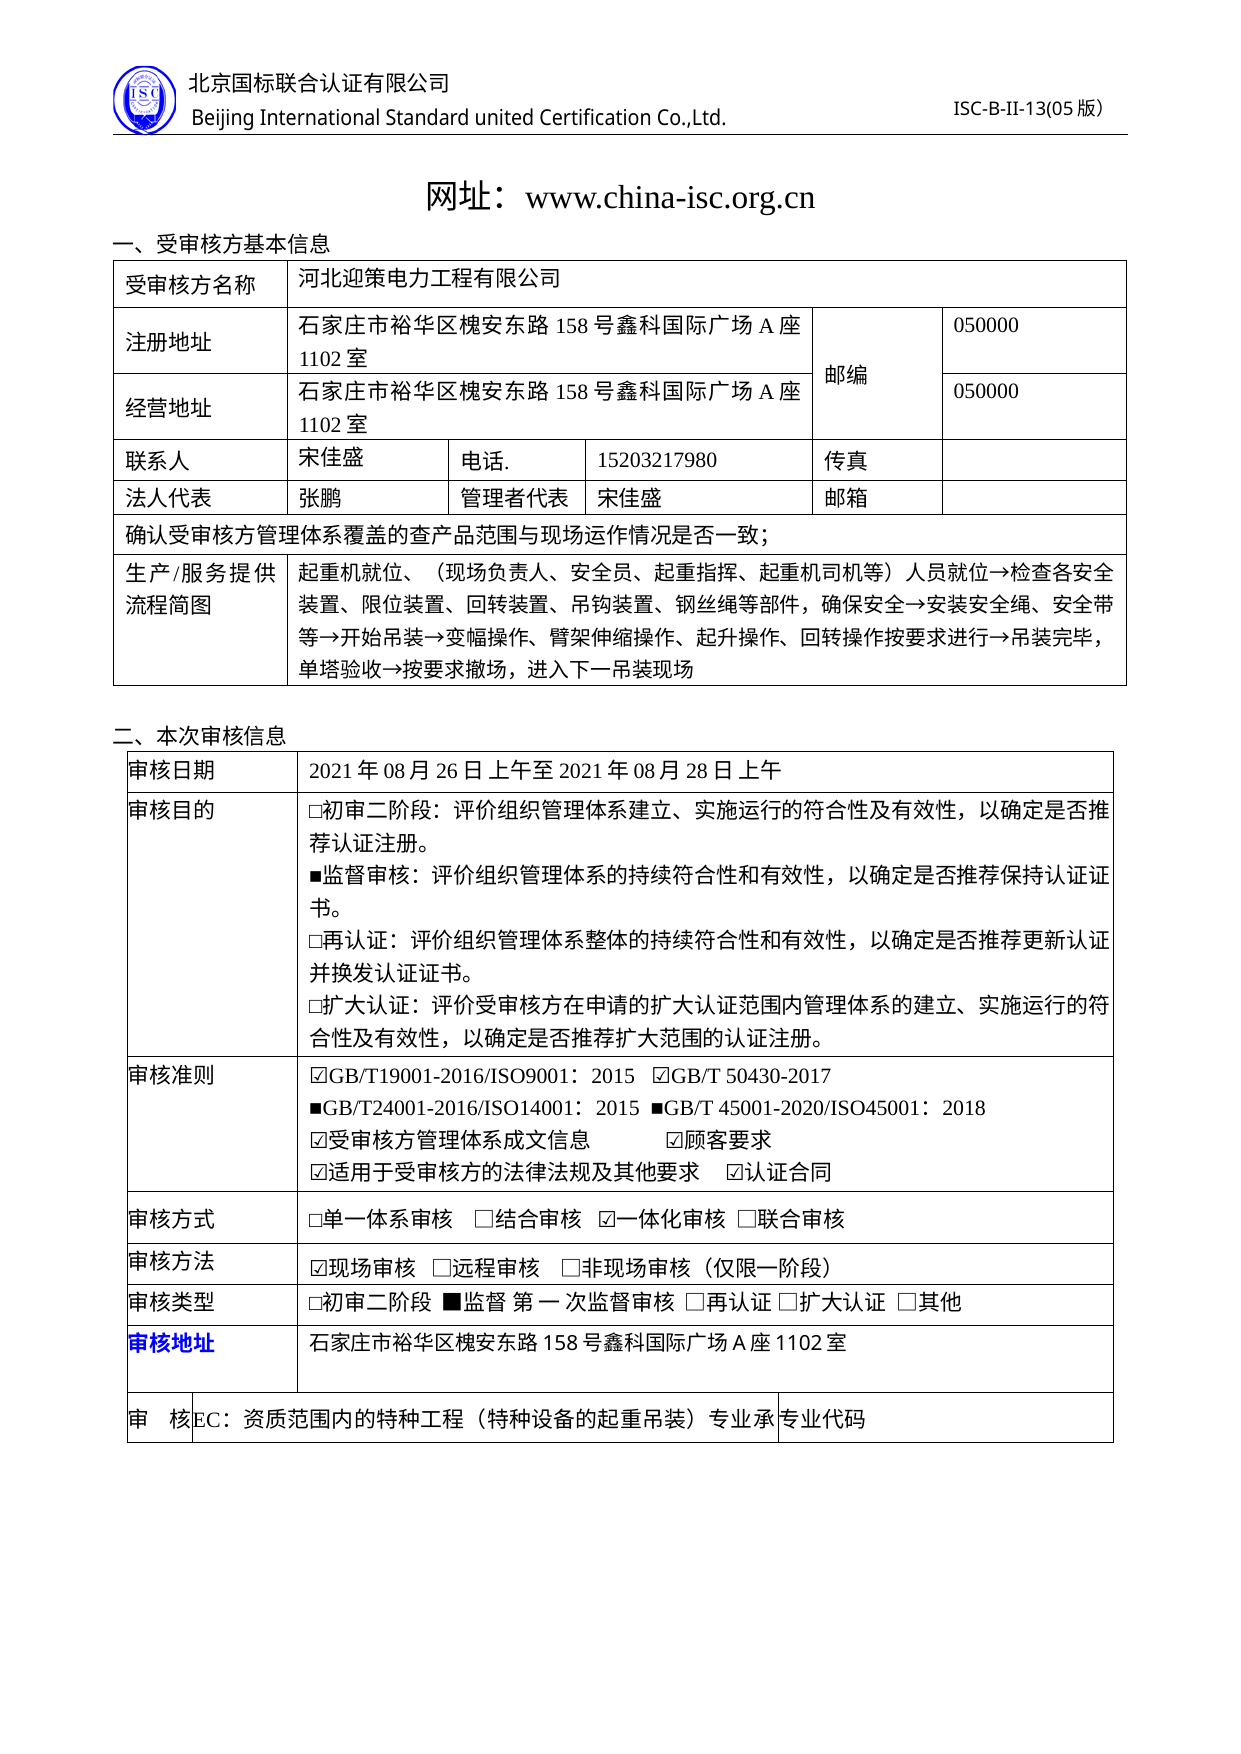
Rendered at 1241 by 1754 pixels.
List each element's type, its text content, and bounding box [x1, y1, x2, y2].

table_header 河北迎策电力工程有限公司 [288, 261, 1126, 307]
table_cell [193, 1393, 778, 1442]
table_cell 050000 [943, 308, 1126, 373]
table_cell ☑GB/T19001-2016/ISO9001：2015 ☑GB/T 50430-2017 ■GB/T24001-2016/ISO14001：2015 ■GB/T 45001-2020/ISO45001：2018 ☑受审核方管理体系成文信息 ☑顾客要求 ☑适用于受审核方的法律法规及其他要求 ☑认证合同 [298, 1057, 1113, 1191]
table_cell 审核地址 [128, 1326, 297, 1392]
table_cell 审核范围 [128, 1393, 192, 1442]
table_cell 石家庄市裕华区槐安东路158号鑫科国际广场A座1102室 [298, 1326, 1113, 1392]
table_cell 起重机就位、（现场负责人、安全员、起重指挥、起重机司机等）人员就位→检查各安全装置、限位装置、回转装置、吊钩装置、钢丝绳等部件，确保安全→安装安全绳、安全带等→开始吊装→变幅操作、臂架伸缩操作、起升操作、回转操作按要求进行→吊装完毕，单塔验收→按要求撤场，进入下一吊装现场 [288, 555, 1126, 685]
table_header 受审核方名称 [114, 261, 287, 307]
table_cell 审核类型 [128, 1285, 297, 1324]
table_cell 050000 [943, 374, 1126, 439]
table_cell 宋佳盛 [586, 481, 812, 513]
text 网址：www.china-isc.org.cn [112, 162, 1128, 227]
table_cell 邮箱 [813, 481, 942, 513]
table_cell 传真 [813, 440, 942, 480]
table_cell 石家庄市裕华区槐安东路158号鑫科国际广场A座1102室 [288, 374, 812, 439]
table_cell □单一体系审核 □结合审核 ☑一体化审核 □联合审核 [298, 1192, 1113, 1243]
table_cell 生产/服务提供流程简图 [114, 555, 287, 685]
table_cell 石家庄市裕华区槐安东路158号鑫科国际广场A座1102室 [288, 308, 812, 373]
table_cell 经营地址 [114, 374, 287, 439]
table_cell ☑现场审核 □远程审核 □非现场审核（仅限一阶段） [298, 1244, 1113, 1283]
table_cell 宋佳盛 [288, 440, 448, 480]
table_cell 15203217980 [586, 440, 812, 480]
table_cell 审核方法 [128, 1244, 297, 1283]
table_cell 管理者代表 [449, 481, 585, 513]
picture [112, 65, 176, 134]
table_cell 确认受审核方管理体系覆盖的查产品范围与现场运作情况是否一致； [114, 515, 1126, 554]
table_cell 电话. [449, 440, 585, 480]
table_cell □初审二阶段：评价组织管理体系建立、实施运行的符合性及有效性，以确定是否推荐认证注册。 ■监督审核：评价组织管理体系的持续符合性和有效性，以确定是否推荐保持认证证书。 □再认证：评价组织管理体系整体的持续符合性和有效性，以确定是否推荐更新认证并换发认证证书。 □扩大认证：评价受审核方在申请的扩大认证范围内管理体系的建立、实施运行的符合性及有效性，以确定是否推荐扩大范围的认证注册。 □其他： [298, 793, 1113, 1056]
table_cell 审核目的 [128, 793, 297, 1056]
table_cell 法人代表 [114, 481, 287, 513]
table_cell 联系人 [114, 440, 287, 480]
table_cell 专业代码 [779, 1393, 1113, 1442]
table_cell 审核方式 [128, 1192, 297, 1243]
text 一、受审核方基本信息 [112, 227, 1128, 259]
table_cell 邮编 [813, 308, 942, 439]
table_cell [943, 440, 1126, 480]
table_header 审核日期 [128, 752, 297, 792]
table_header 2021年08月26日 上午至2021年08月28日 上午 [298, 752, 1113, 792]
table_cell 注册地址 [114, 308, 287, 373]
table_cell 张鹏 [288, 481, 448, 513]
text 二、本次审核信息 [112, 719, 1128, 751]
table_cell □初审二阶段 ■监督 第 一 次监督审核 □再认证 □扩大认证 □其他 [298, 1285, 1113, 1324]
table_cell 审核准则 [128, 1057, 297, 1191]
table_cell [943, 481, 1126, 513]
